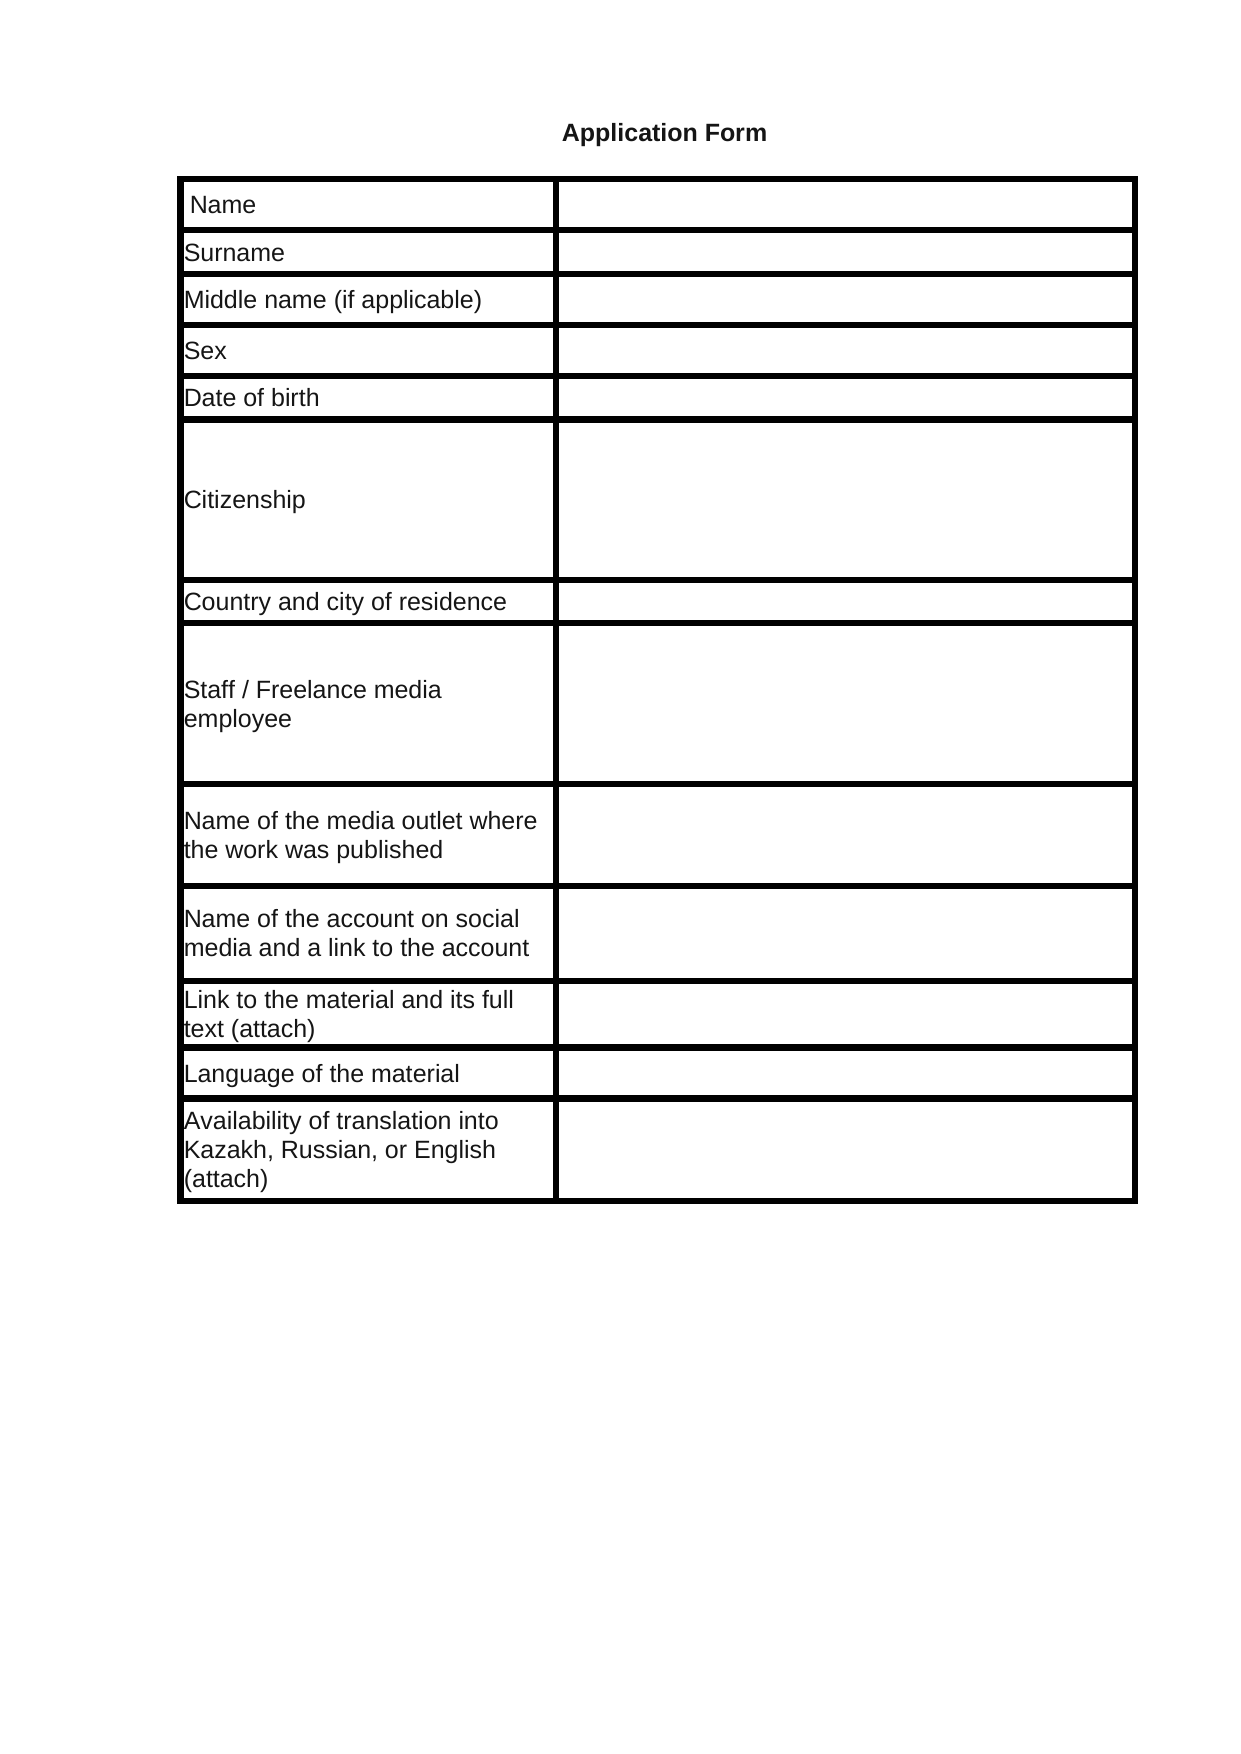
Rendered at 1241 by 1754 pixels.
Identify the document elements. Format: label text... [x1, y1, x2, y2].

table_header [559, 182, 1132, 227]
table_cell Name of the media outlet where the work was published [184, 787, 553, 883]
table_cell Link to the material and its full text (attach) [184, 984, 553, 1044]
table_cell Language of the material [184, 1051, 553, 1095]
table_cell [559, 423, 1132, 577]
table_cell Surname [184, 233, 553, 271]
table_cell Sex [184, 328, 553, 372]
table_cell [559, 328, 1132, 372]
table_cell [559, 626, 1132, 781]
table_cell Date of birth [184, 379, 553, 416]
table_cell Middle name (if applicable) [184, 277, 553, 322]
table_cell [559, 233, 1132, 271]
table_cell [559, 277, 1132, 322]
table_cell [559, 583, 1132, 620]
table_cell [559, 787, 1132, 883]
table_cell [559, 889, 1132, 977]
table_cell Name of the account on social media and a link to the account [184, 889, 553, 977]
table_cell [559, 1051, 1132, 1095]
table_cell [559, 984, 1132, 1044]
table_cell [559, 1102, 1132, 1197]
table_cell Country and city of residence [184, 583, 553, 620]
table_header Name [184, 182, 553, 227]
table_cell Citizenship [184, 423, 553, 577]
table_cell Staff / Freelance media employee [184, 626, 553, 781]
text Application Form [177, 118, 1152, 147]
table_cell Availability of translation into Kazakh, Russian, or English (attach) [184, 1102, 553, 1197]
table_cell [559, 379, 1132, 416]
